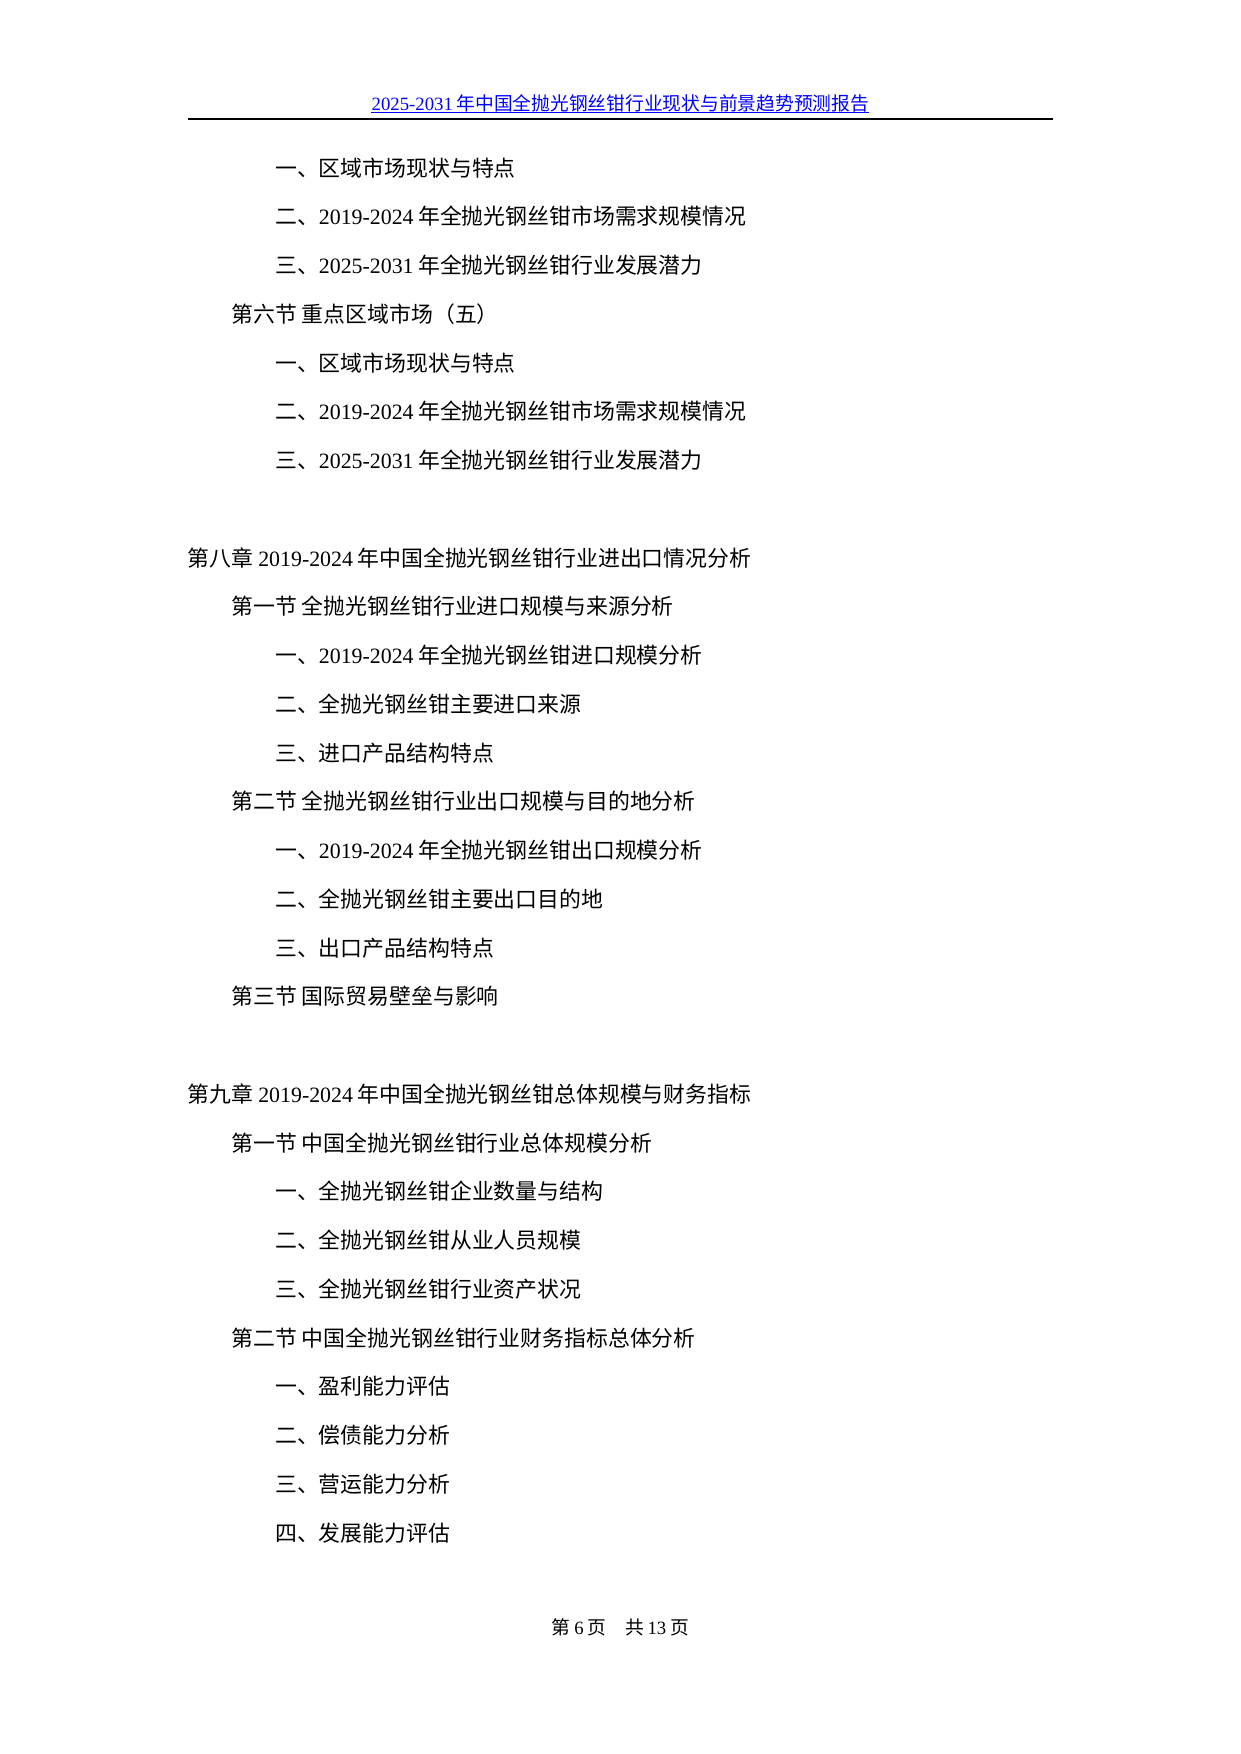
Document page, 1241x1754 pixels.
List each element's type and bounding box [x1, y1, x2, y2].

text [187, 150, 1053, 1548]
